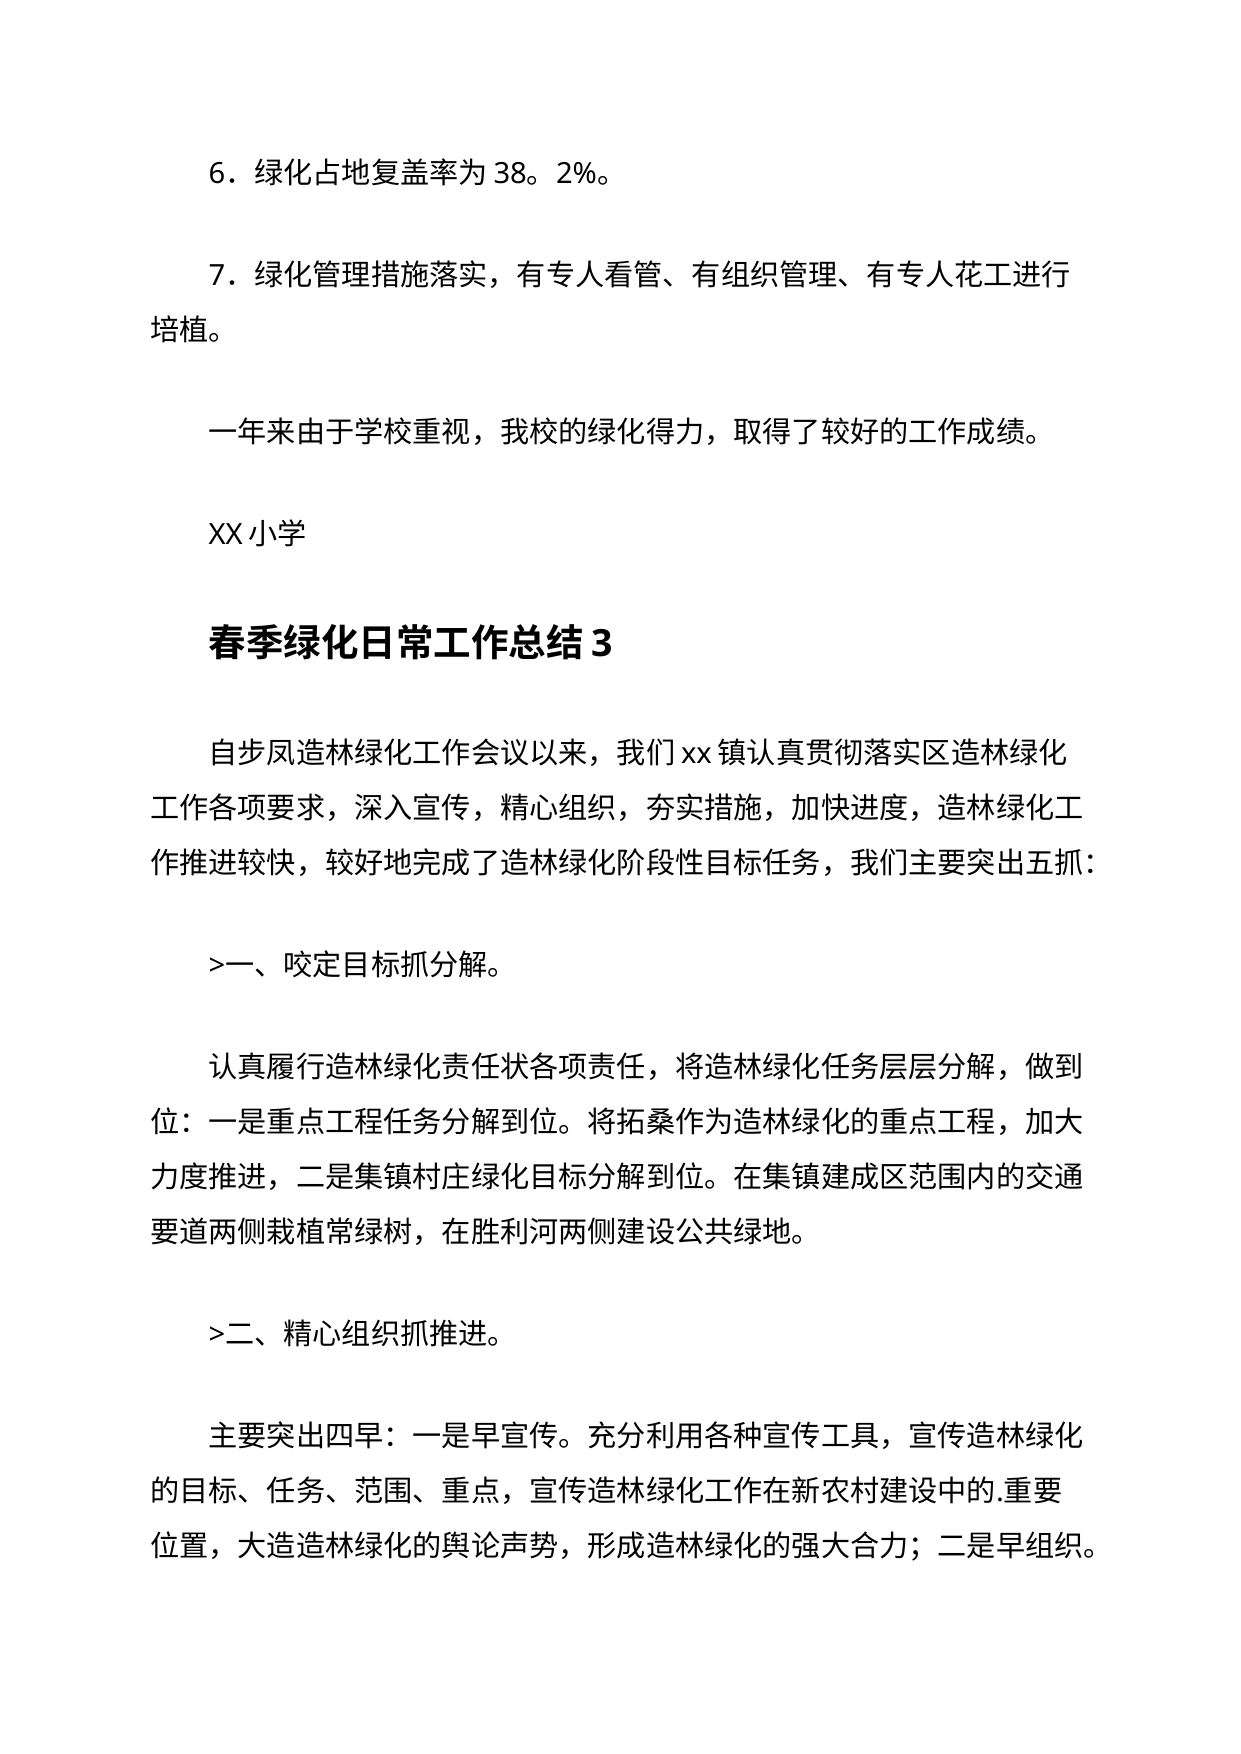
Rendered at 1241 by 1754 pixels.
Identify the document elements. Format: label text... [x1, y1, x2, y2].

text 6．绿化占地复盖率为38。2%。 [150, 150, 1090, 192]
text 7．绿化管理措施落实，有专人看管、有组织管理、有专人花工进行培植。 [150, 252, 1090, 349]
text 一年来由于学校重视，我校的绿化得力，取得了较好的工作成绩。 [150, 409, 1090, 451]
text 春季绿化日常工作总结3 [150, 612, 1090, 667]
text 自步凤造林绿化工作会议以来，我们xx镇认真贯彻落实区造林绿化工作各项要求，深入宣传，精心组织，夯实措施，加快进度，造林绿化工作推进较快，较好地完成了造林绿化阶段性目标任务，我们主要突出五抓： [150, 730, 1090, 882]
text XX小学 [150, 511, 1090, 553]
text 认真履行造林绿化责任状各项责任，将造林绿化任务层层分解，做到位：一是重点工程任务分解到位。将拓桑作为造林绿化的重点工程，加大力度推进，二是集镇村庄绿化目标分解到位。在集镇建成区范围内的交通要道两侧栽植常绿树，在胜利河两侧建设公共绿地。 [150, 1044, 1090, 1251]
text >一、咬定目标抓分解。 [150, 942, 1090, 984]
text >二、精心组织抓推进。 [150, 1310, 1090, 1353]
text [150, 1412, 1090, 1564]
